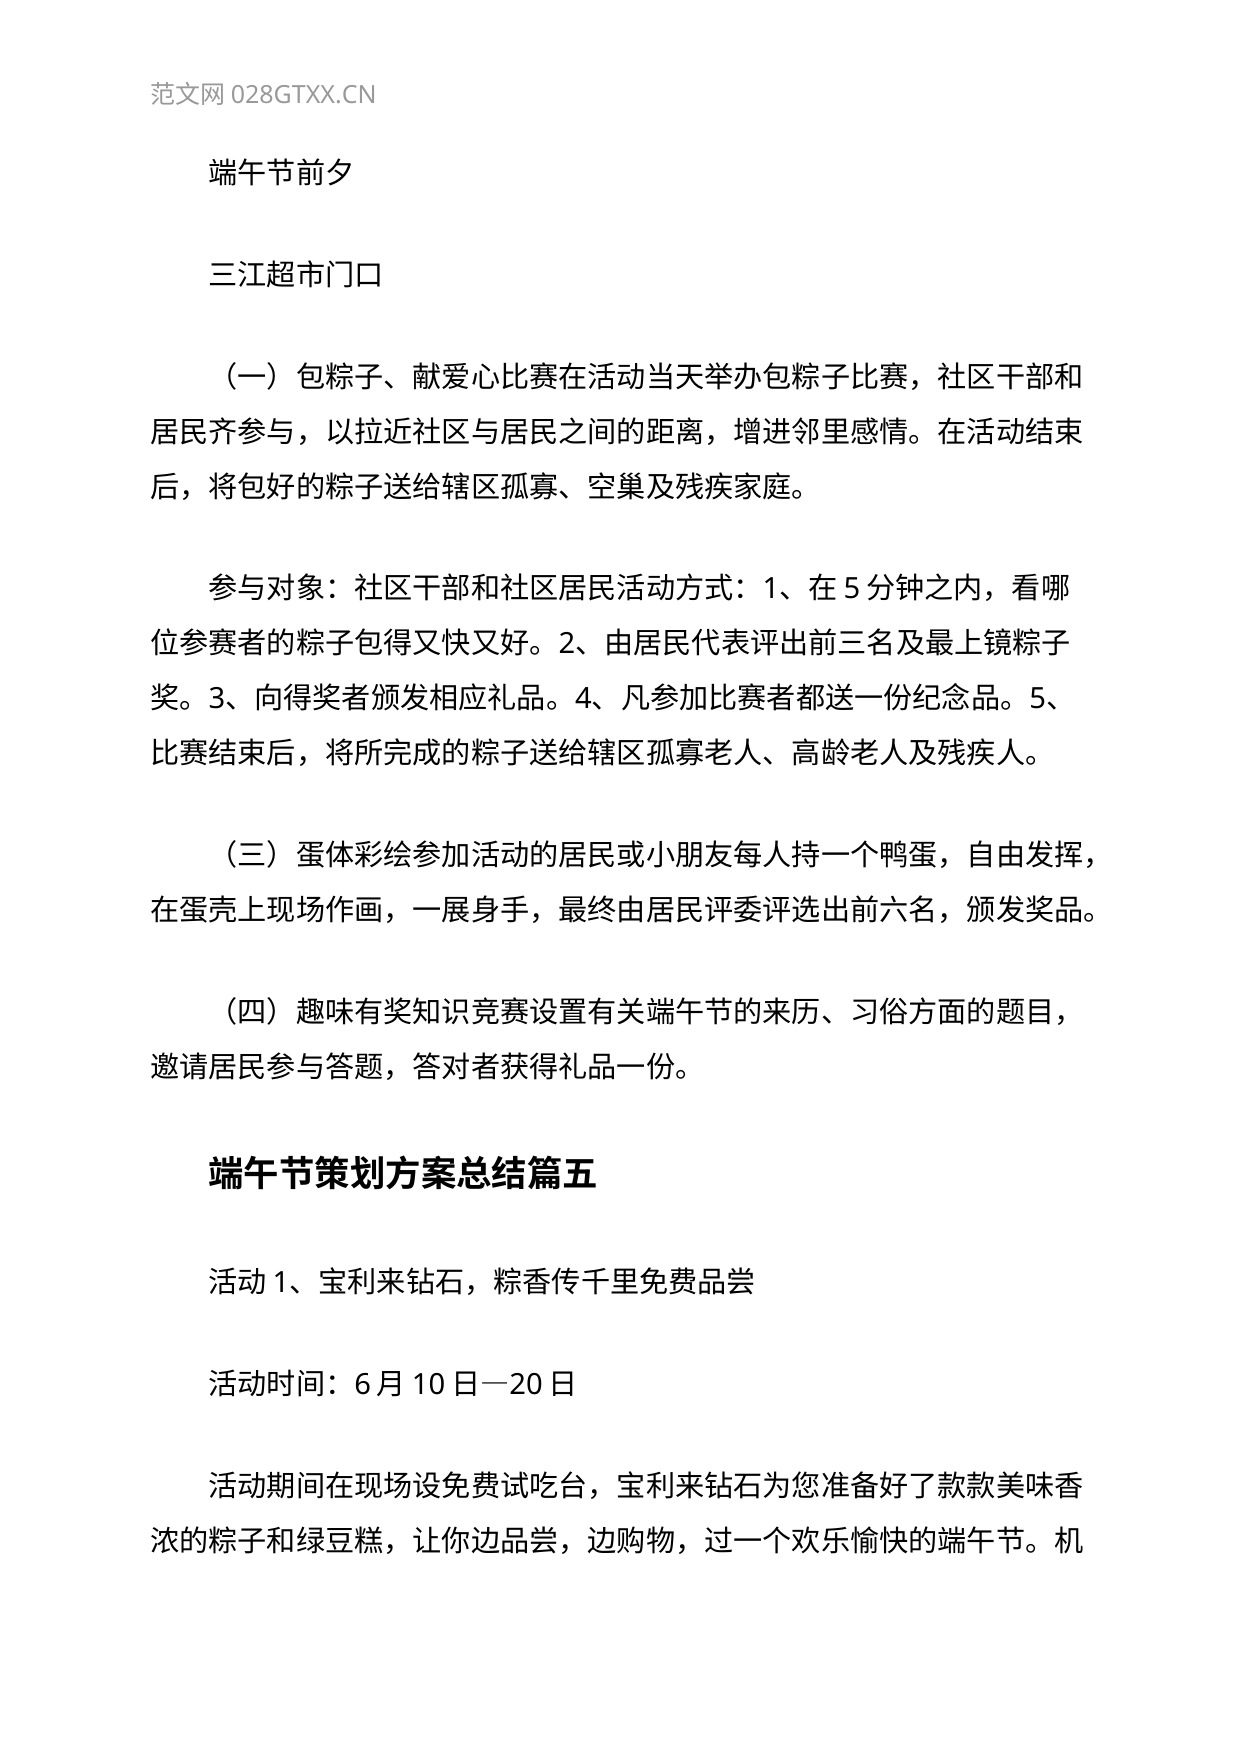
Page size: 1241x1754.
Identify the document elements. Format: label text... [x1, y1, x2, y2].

text 端午节前夕 [150, 150, 1090, 192]
text 三江超市门口 [150, 252, 1090, 294]
text 活动时间：6月10日—20日 [150, 1361, 1090, 1403]
text （三）蛋体彩绘参加活动的居民或小朋友每人持一个鸭蛋，自由发挥，在蛋壳上现场作画，一展身手，最终由居民评委评选出前六名，颁发奖品。 [150, 832, 1090, 929]
text （一）包粽子、献爱心比赛在活动当天举办包粽子比赛，社区干部和居民齐参与，以拉近社区与居民之间的距离，增进邻里感情。在活动结束后，将包好的粽子送给辖区孤寡、空巢及残疾家庭。 [150, 353, 1090, 506]
text 活动1、宝利来钻石，粽香传千里免费品尝 [150, 1259, 1090, 1301]
text （四）趣味有奖知识竞赛设置有关端午节的来历、习俗方面的题目，邀请居民参与答题，答对者获得礼品一份。 [150, 988, 1090, 1086]
text 参与对象：社区干部和社区居民活动方式：1、在5分钟之内，看哪位参赛者的粽子包得又快又好。2、由居民代表评出前三名及最上镜粽子奖。3、向得奖者颁发相应礼品。4、凡参加比赛者都送一份纪念品。5、比赛结束后，将所完成的粽子送给辖区孤寡老人、高龄老人及残疾人。 [150, 565, 1090, 772]
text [150, 1463, 1090, 1560]
text 端午节策划方案总结篇五 [150, 1145, 1090, 1196]
